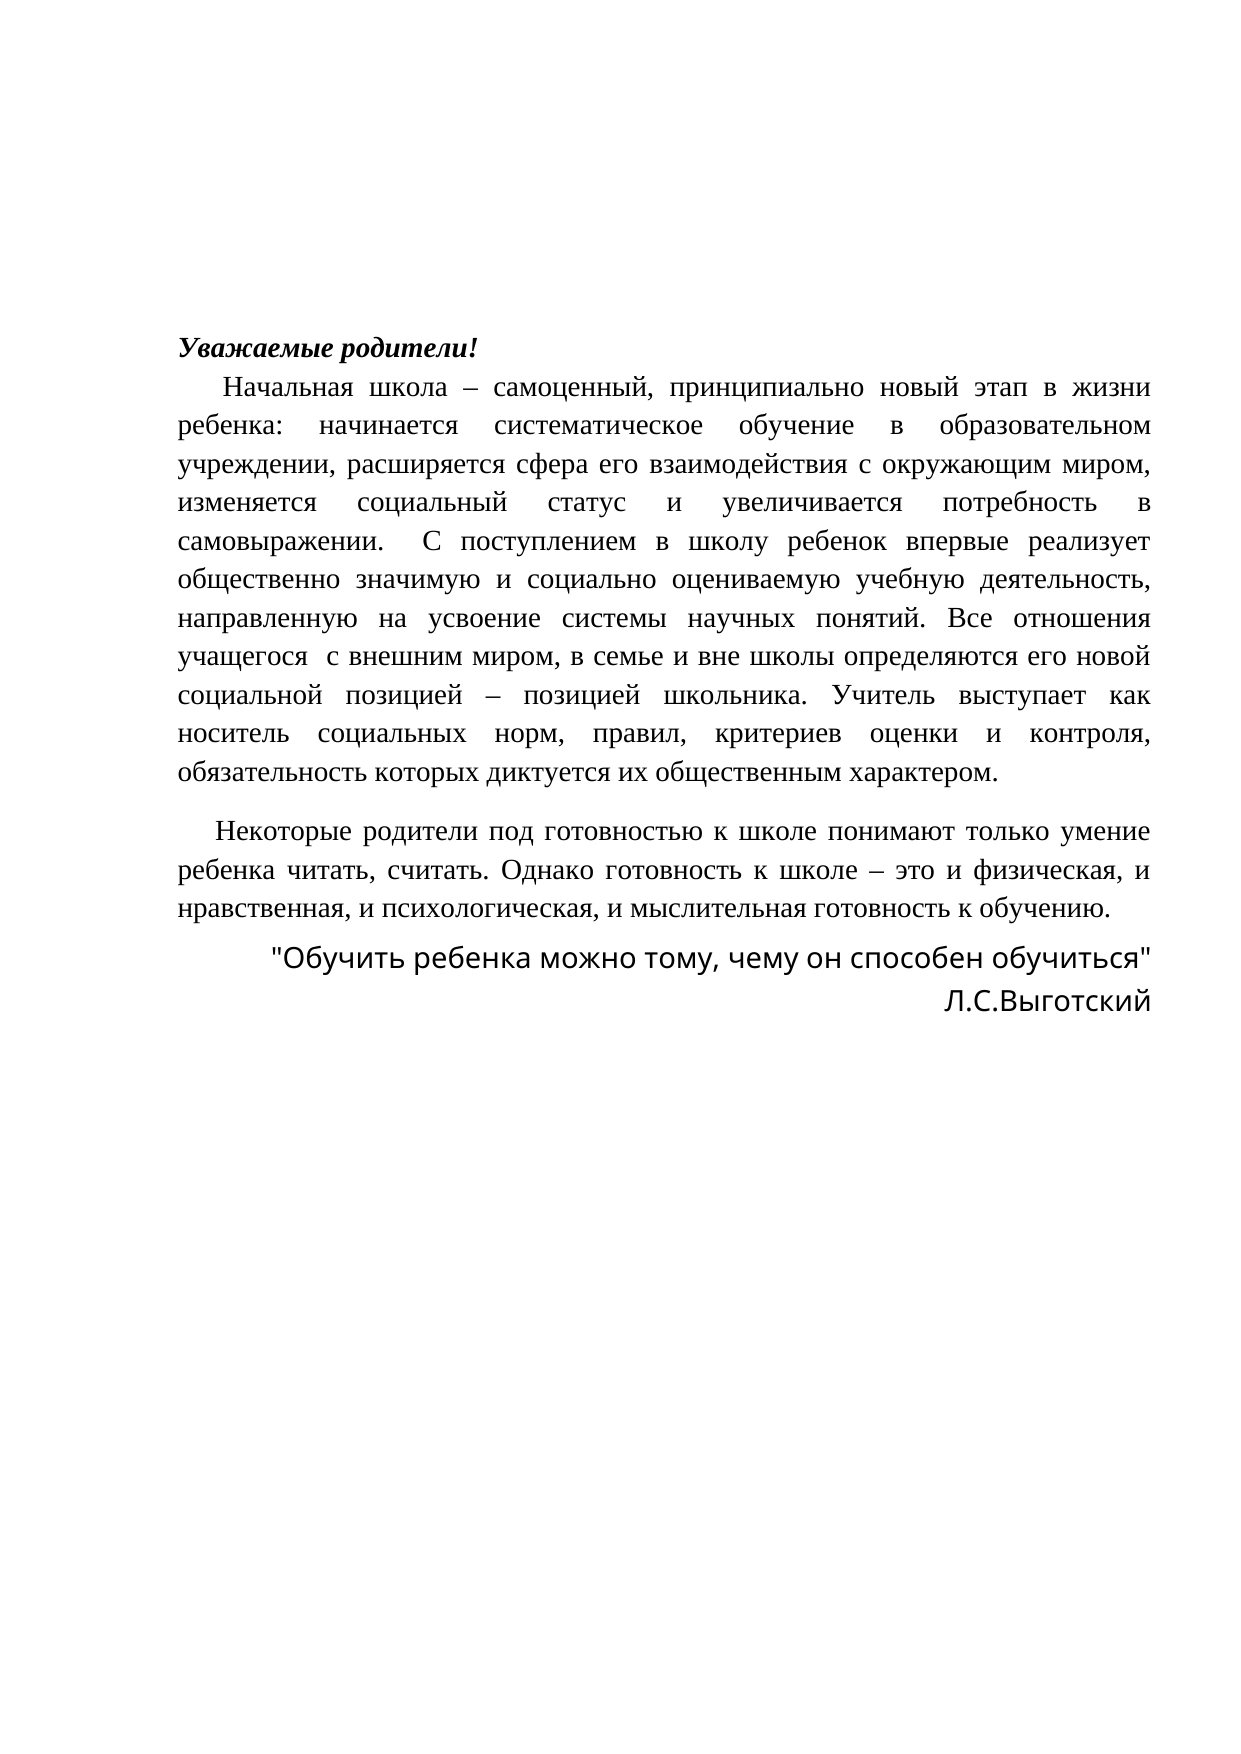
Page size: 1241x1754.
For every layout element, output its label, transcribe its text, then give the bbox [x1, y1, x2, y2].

text Некоторые родители под готовностью к школе понимают только умение ребенка читать, считать. Однако готовность к школе – это и физическая, и нравственная, и психологическая, и мыслительная готовность к обучению. [177, 813, 1152, 924]
text "Обучить ребенка можно тому, чему он способен обучиться" [177, 937, 1152, 977]
text Уважаемые родители! [177, 330, 1152, 364]
text Начальная школа – самоценный, принципиально новый этап в жизни ребенка: начинается систематическое обучение в образовательном учреждении, расширяется сфера его взаимодействия с окружающим миром, изменяется социальный статус и увеличивается потребность в самовыражении. С поступлением в школу ребенок впервые реализует общественно значимую и социально оцениваемую учебную деятельность, направленную на усвоение системы научных понятий. Все отношения учащегося с внешним миром, в семье и вне школы определяются его новой социальной позицией – позицией школьника. Учитель выступает как носитель социальных норм, правил, критериев оценки и контроля, обязательность которых диктуется их общественным характером. [177, 369, 1152, 788]
text Л.С.Выготский [177, 980, 1152, 1019]
